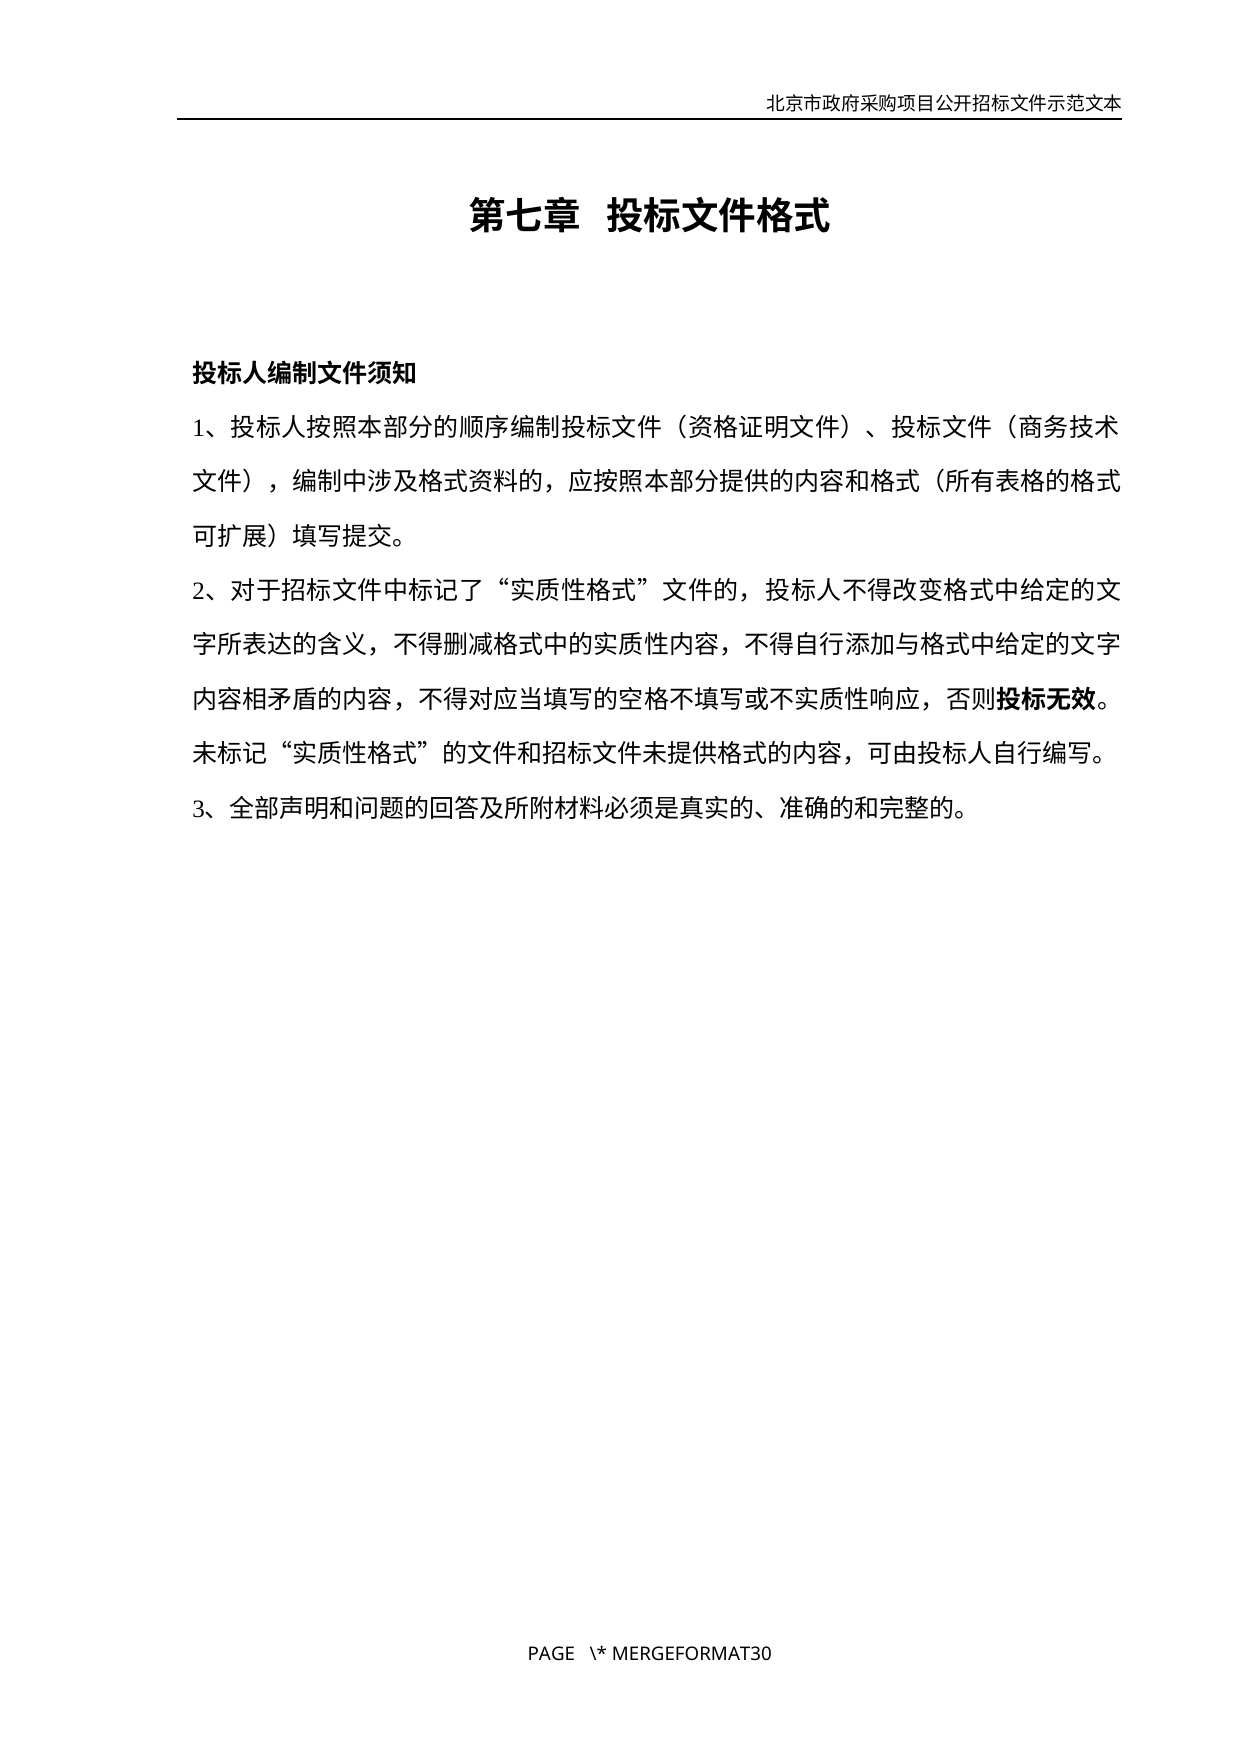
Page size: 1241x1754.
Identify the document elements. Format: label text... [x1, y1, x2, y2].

text 第七章 投标文件格式 [177, 186, 1122, 240]
text 2、对于招标文件中标记了“实质性格式”文件的，投标人不得改变格式中给定的文字所表达的含义，不得删减格式中的实质性内容，不得自行添加与格式中给定的文字内容相矛盾的内容，不得对应当填写的空格不填写或不实质性响应，否则投标无效。未标记“实质性格式”的文件和招标文件未提供格式的内容，可由投标人自行编写。 [192, 571, 1122, 770]
text 投标人编制文件须知 [192, 353, 1122, 389]
text 3、全部声明和问题的回答及所附材料必须是真实的、准确的和完整的。 [192, 788, 1122, 824]
text 1、投标人按照本部分的顺序编制投标文件（资格证明文件）、投标文件（商务技术文件），编制中涉及格式资料的，应按照本部分提供的内容和格式（所有表格的格式可扩展）填写提交。 [192, 407, 1122, 552]
